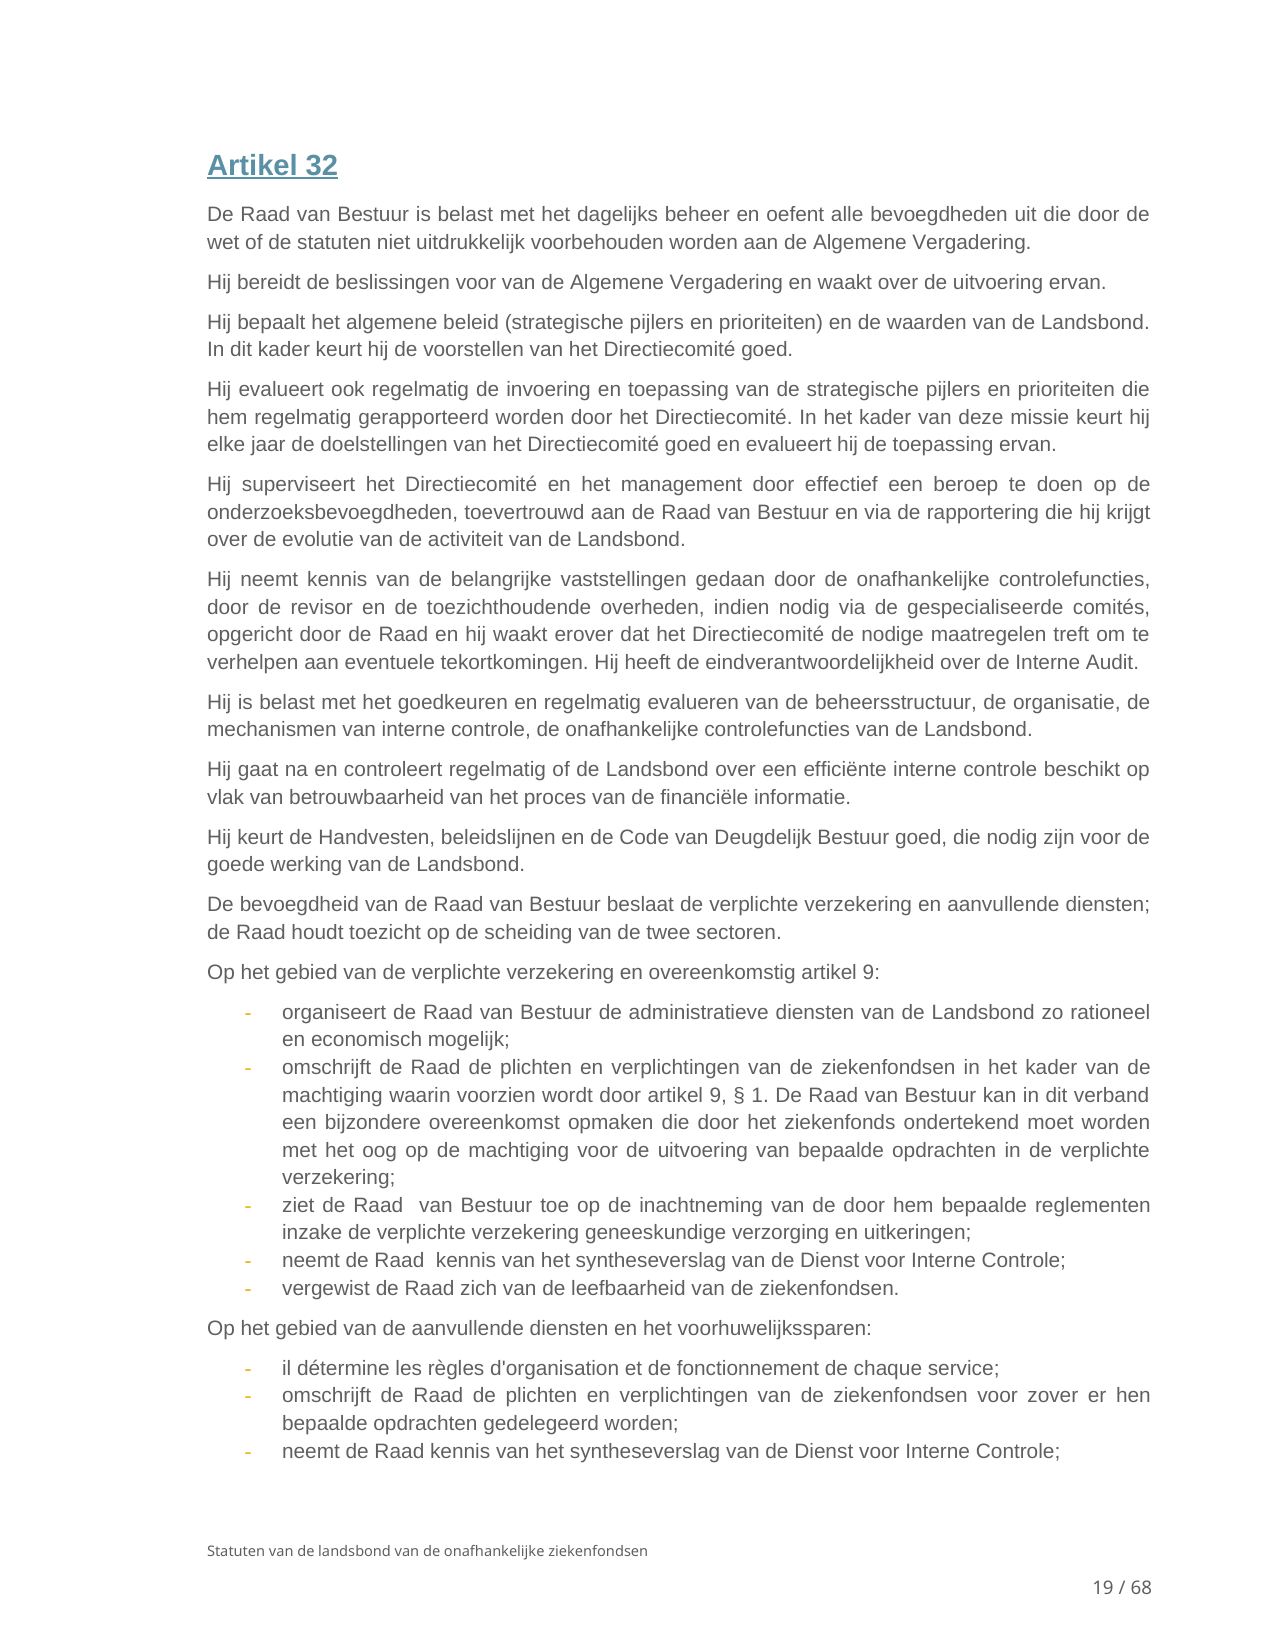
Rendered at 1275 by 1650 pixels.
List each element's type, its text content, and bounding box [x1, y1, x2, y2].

list il détermine les règles d'organisation et de fonctionnement de chaque service; [244, 1356, 1152, 1380]
subtitle Artikel 32 [207, 148, 1152, 181]
text De Raad van Bestuur is belast met het dagelijks beheer en oefent alle bevoegdheden uit die door de wet of de statuten niet uitdrukkelijk voorbehouden worden aan de Algemene Vergadering. [207, 202, 1152, 253]
list vergewist de Raad zich van de leefbaarheid van de ziekenfondsen. [244, 1275, 1152, 1299]
list neemt de Raad kennis van het syntheseverslag van de Dienst voor Interne Controle; [244, 1248, 1152, 1272]
text Hij is belast met het goedkeuren en regelmatig evalueren van de beheersstructuur, de organisatie, de mechanismen van interne controle, de onafhankelijke controlefuncties van de Landsbond. [207, 689, 1152, 741]
list organiseert de Raad van Bestuur de administratieve diensten van de Landsbond zo rationeel en economisch mogelijk; [244, 999, 1152, 1051]
text Hij gaat na en controleert regelmatig of de Landsbond over een efficiënte interne controle beschikt op vlak van betrouwbaarheid van het proces van de financiële informatie. [207, 757, 1152, 808]
list omschrijft de Raad de plichten en verplichtingen van de ziekenfondsen in het kader van de machtiging waarin voorzien wordt door artikel 9, § 1. De Raad van Bestuur kan in dit verband een bijzondere overeenkomst opmaken die door het ziekenfonds ondertekend moet worden met het oog op de machtiging voor de uitvoering van bepaalde opdrachten in de verplichte verzekering; [244, 1055, 1152, 1189]
text Hij superviseert het Directiecomité en het management door effectief een beroep te doen op de onderzoeksbevoegdheden, toevertrouwd aan de Raad van Bestuur en via de rapportering die hij krijgt over de evolutie van de activiteit van de Landsbond. [207, 472, 1152, 551]
list ziet de Raad van Bestuur toe op de inachtneming van de door hem bepaalde reglementen inzake de verplichte verzekering geneeskundige verzorging en uitkeringen; [244, 1192, 1152, 1244]
text Hij keurt de Handvesten, beleidslijnen en de Code van Deugdelijk Bestuur goed, die nodig zijn voor de goede werking van de Landsbond. [207, 824, 1152, 876]
list neemt de Raad kennis van het syntheseverslag van de Dienst voor Interne Controle; [244, 1438, 1152, 1463]
text Hij bepaalt het algemene beleid (strategische pijlers en prioriteiten) en de waarden van de Landsbond. In dit kader keurt hij de voorstellen van het Directiecomité goed. [207, 309, 1152, 361]
text De bevoegdheid van de Raad van Bestuur beslaat de verplichte verzekering en aanvullende diensten; de Raad houdt toezicht op de scheiding van de twee sectoren. [207, 892, 1152, 943]
text Op het gebied van de verplichte verzekering en overeenkomstig artikel 9: [207, 959, 1152, 983]
text Hij neemt kennis van de belangrijke vaststellingen gedaan door de onafhankelijke controlefuncties, door de revisor en de toezichthoudende overheden, indien nodig via de gespecialiseerde comités, opgericht door de Raad en hij waakt erover dat het Directiecomité de nodige maatregelen treft om te verhelpen aan eventuele tekortkomingen. Hij heeft de eindverantwoordelijkheid over de Interne Audit. [207, 567, 1152, 673]
text Hij bereidt de beslissingen voor van de Algemene Vergadering en waakt over de uitvoering ervan. [207, 269, 1152, 293]
list omschrijft de Raad de plichten en verplichtingen van de ziekenfondsen voor zover er hen bepaalde opdrachten gedelegeerd worden; [244, 1383, 1152, 1435]
text Hij evalueert ook regelmatig de invoering en toepassing van de strategische pijlers en prioriteiten die hem regelmatig gerapporteerd worden door het Directiecomité. In het kader van deze missie keurt hij elke jaar de doelstellingen van het Directiecomité goed en evalueert hij de toepassing ervan. [207, 377, 1152, 456]
text Op het gebied van de aanvullende diensten en het voorhuwelijkssparen: [207, 1316, 1152, 1339]
